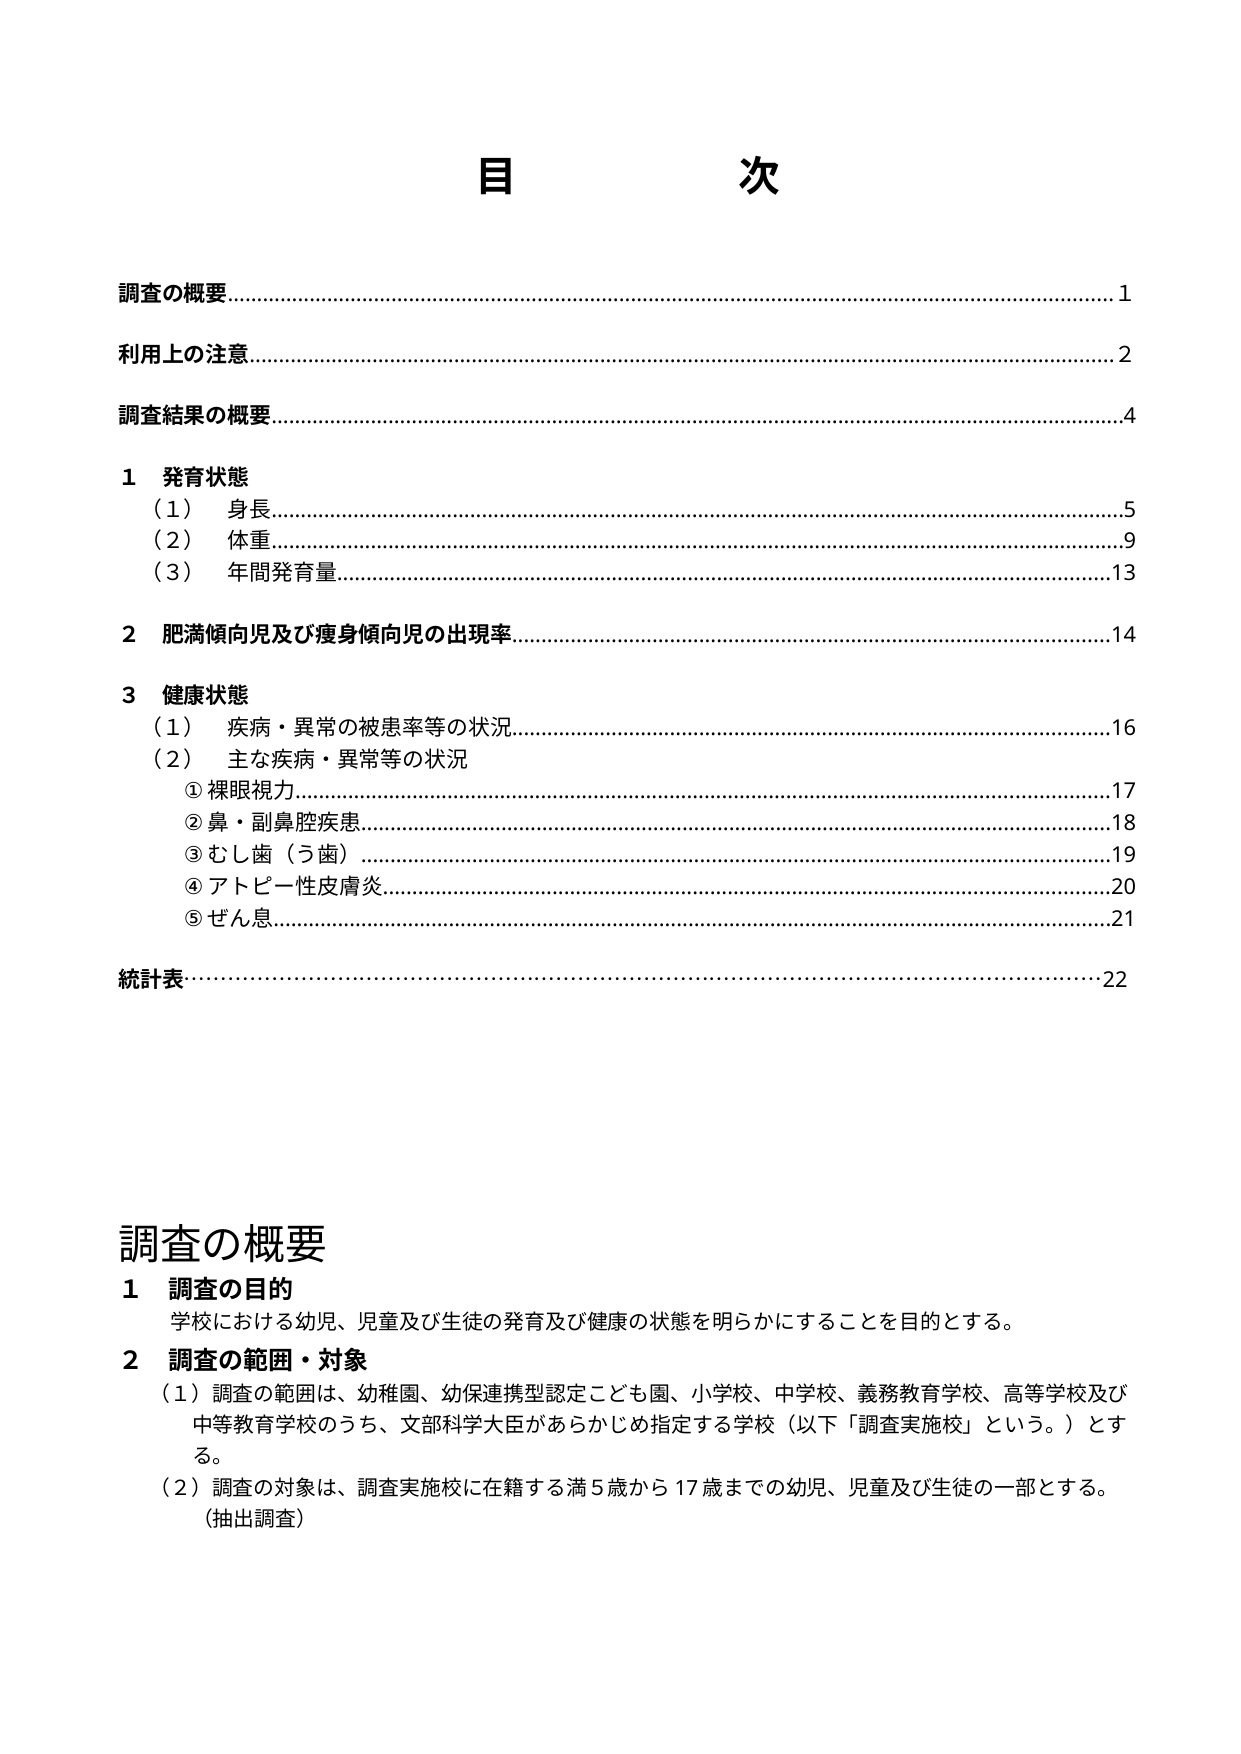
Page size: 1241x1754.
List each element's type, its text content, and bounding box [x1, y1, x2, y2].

text 学校における幼児、児童及び生徒の発育及び健康の状態を明らかにすることを目的とする。 [118, 1306, 1137, 1336]
text （１）調査の範囲は、幼稚園、幼保連携型認定こども園、小学校、中学校、義務教育学校、高等学校及び中等教育学校のうち、文部科学大臣があらかじめ指定する学校（以下「調査実施校」という。）とする。 [149, 1376, 1137, 1470]
text 利用上の注意 ２ [118, 337, 1137, 369]
text ③むし歯（う歯） 19 [118, 837, 1137, 869]
text ②鼻・副鼻腔疾患 18 [118, 805, 1137, 837]
text ①裸眼視力 17 [118, 773, 1137, 805]
text 調査の概要 １ [118, 276, 1137, 307]
text （抽出調査） [192, 1501, 1137, 1533]
text ⑤ぜん息 21 [118, 901, 1137, 932]
text ３ 健康状態 [118, 678, 1137, 710]
text （３） 年間発育量 13 [118, 555, 1137, 587]
text １ 発育状態 [118, 460, 1137, 492]
text （１） 身長 5 [118, 492, 1137, 523]
text 統計表………………………………………………………………………………………………………………22 [118, 962, 1137, 994]
subtitle 調査の概要 [118, 1221, 1137, 1269]
text （１） 疾病・異常の被患率等の状況 16 [118, 710, 1137, 742]
text ２ 肥満傾向児及び痩身傾向児の出現率 14 [118, 617, 1137, 648]
text １ 調査の目的 [118, 1269, 1137, 1306]
text 目 次 [118, 143, 1137, 203]
text ２ 調査の範囲・対象 [118, 1340, 1137, 1376]
text （２） 体重 9 [118, 523, 1137, 555]
text （２） 主な疾病・異常等の状況 [118, 742, 1137, 773]
text ④アトピー性皮膚炎 20 [118, 869, 1137, 901]
text 調査結果の概要 4 [118, 398, 1137, 430]
text （２）調査の対象は、調査実施校に在籍する満５歳から17歳までの幼児、児童及び生徒の一部とする。 [118, 1470, 1137, 1501]
